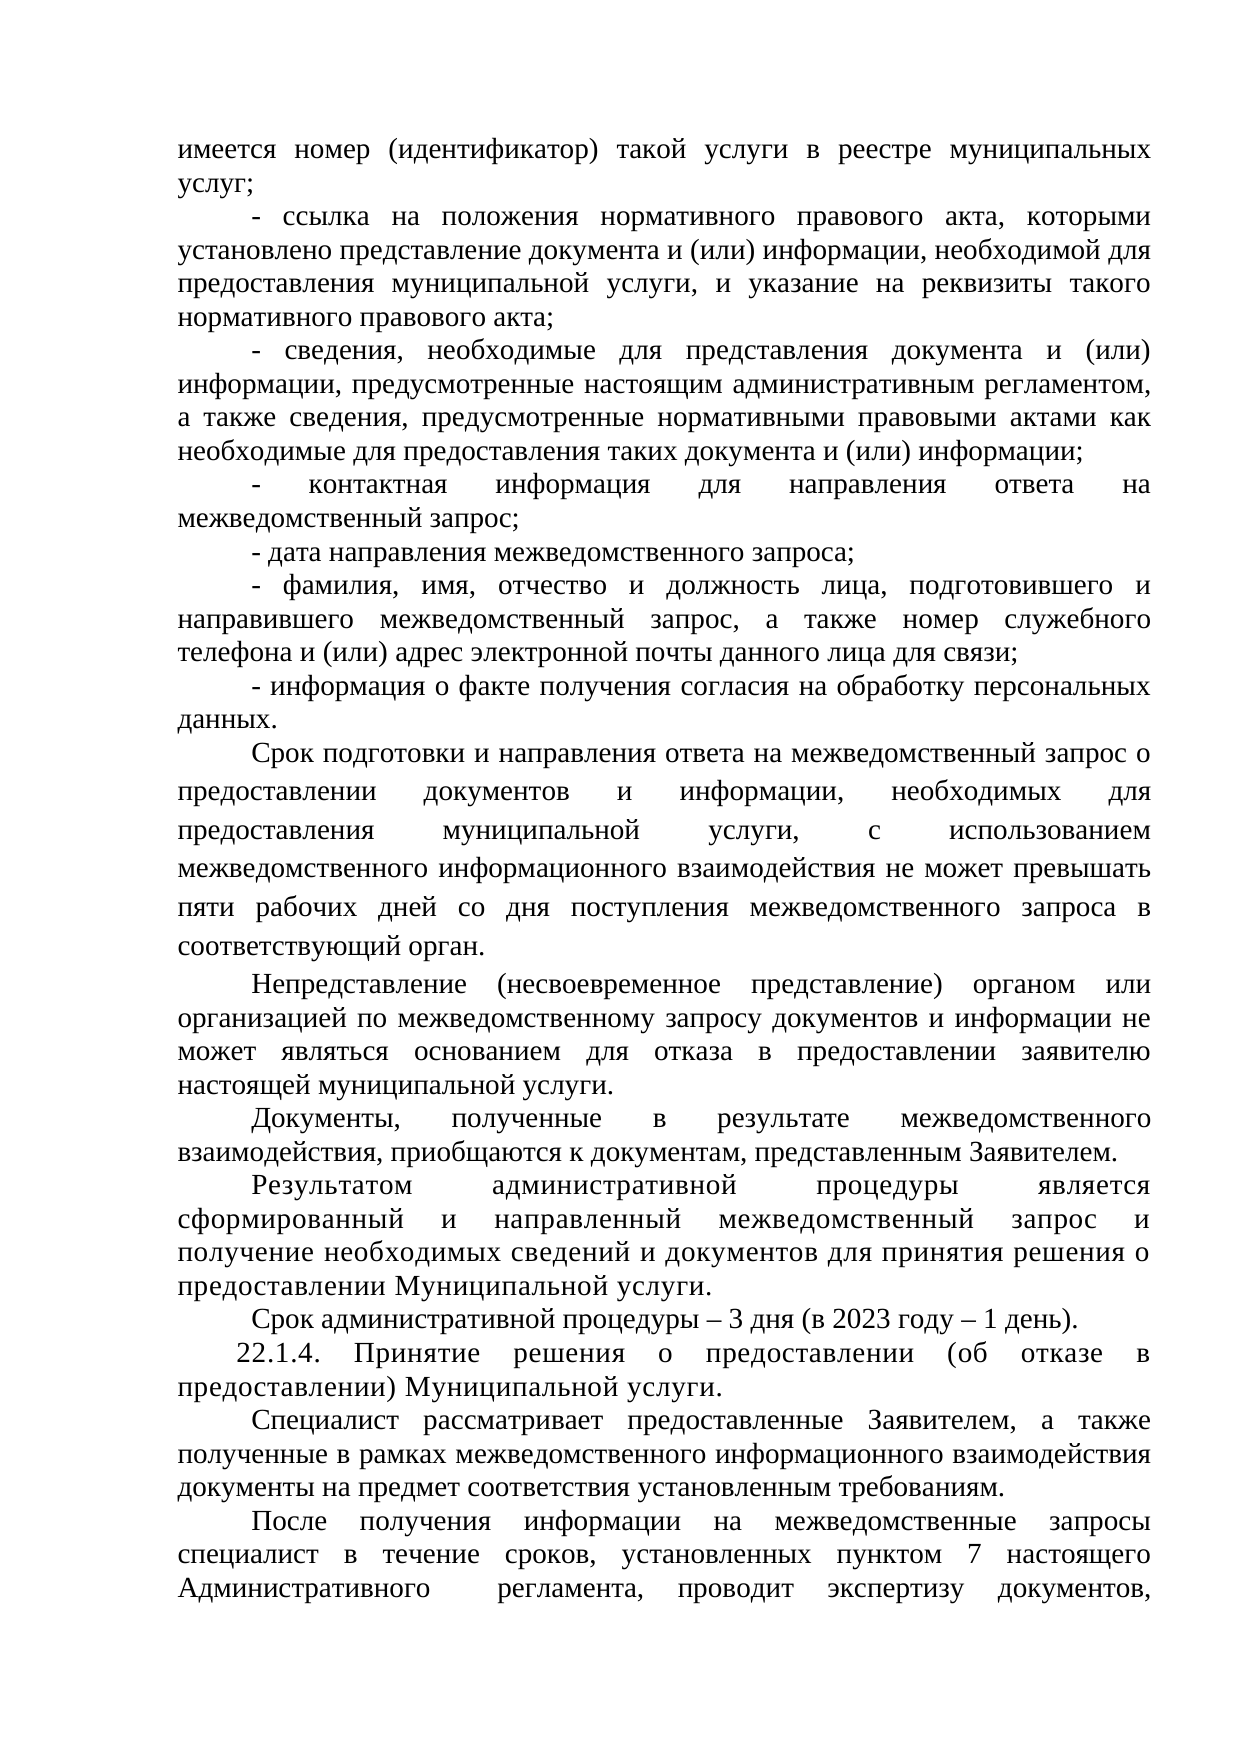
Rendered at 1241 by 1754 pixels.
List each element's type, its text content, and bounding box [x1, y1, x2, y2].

text - контактная информация для направления ответа на межведомственный запрос; [177, 467, 1152, 534]
text - фамилия, имя, отчество и должность лица, подготовившего и направившего межведомственный запрос, а также номер служебного телефона и (или) адрес электронной почты данного лица для связи; [177, 567, 1152, 668]
text - информация о факте получения согласия на обработку персональных данных. [177, 668, 1152, 735]
text - сведения, необходимые для представления документа и (или) информации, предусмотренные настоящим административным регламентом, а также сведения, предусмотренные нормативными правовыми актами как необходимые для предоставления таких документа и (или) информации; [177, 332, 1152, 467]
text - дата направления межведомственного запроса; [177, 534, 1152, 567]
text Результатом административной процедуры является сформированный и направленный межведомственный запрос и получение необходимых сведений и документов для принятия решения о предоставлении Муниципальной услуги. [177, 1167, 1152, 1302]
text - ссылка на положения нормативного правового акта, которыми установлено представление документа и (или) информации, необходимой для предоставления муниципальной услуги, и указание на реквизиты такого нормативного правового акта; [177, 198, 1152, 332]
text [177, 131, 1152, 198]
text 22.1.4. Принятие решения о предоставлении (об отказе в предоставлении) Муниципальной услуги. [177, 1335, 1152, 1402]
text Специалист рассматривает предоставленные Заявителем, а также полученные в рамках межведомственного информационного взаимодействия документы на предмет соответствия установленным требованиям. [177, 1402, 1152, 1503]
text Непредставление (несвоевременное представление) органом или организацией по межведомственному запросу документов и информации не может являться основанием для отказа в предоставлении заявителю настоящей муниципальной услуги. [177, 966, 1152, 1100]
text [177, 1503, 1152, 1603]
text Срок административной процедуры – 3 дня (в 2023 году – 1 день). [177, 1302, 1152, 1335]
text Документы, полученные в результате межведомственного взаимодействия, приобщаются к документам, представленным Заявителем. [177, 1100, 1152, 1167]
list Срок подготовки и направления ответа на межведомственный запрос о предоставлении документов и информации, необходимых для предоставления муниципальной услуги, с использованием межведомственного информационного взаимодействия не может превышать пяти рабочих дней со дня поступления межведомственного запроса в соответствующий орган. [177, 735, 1152, 961]
